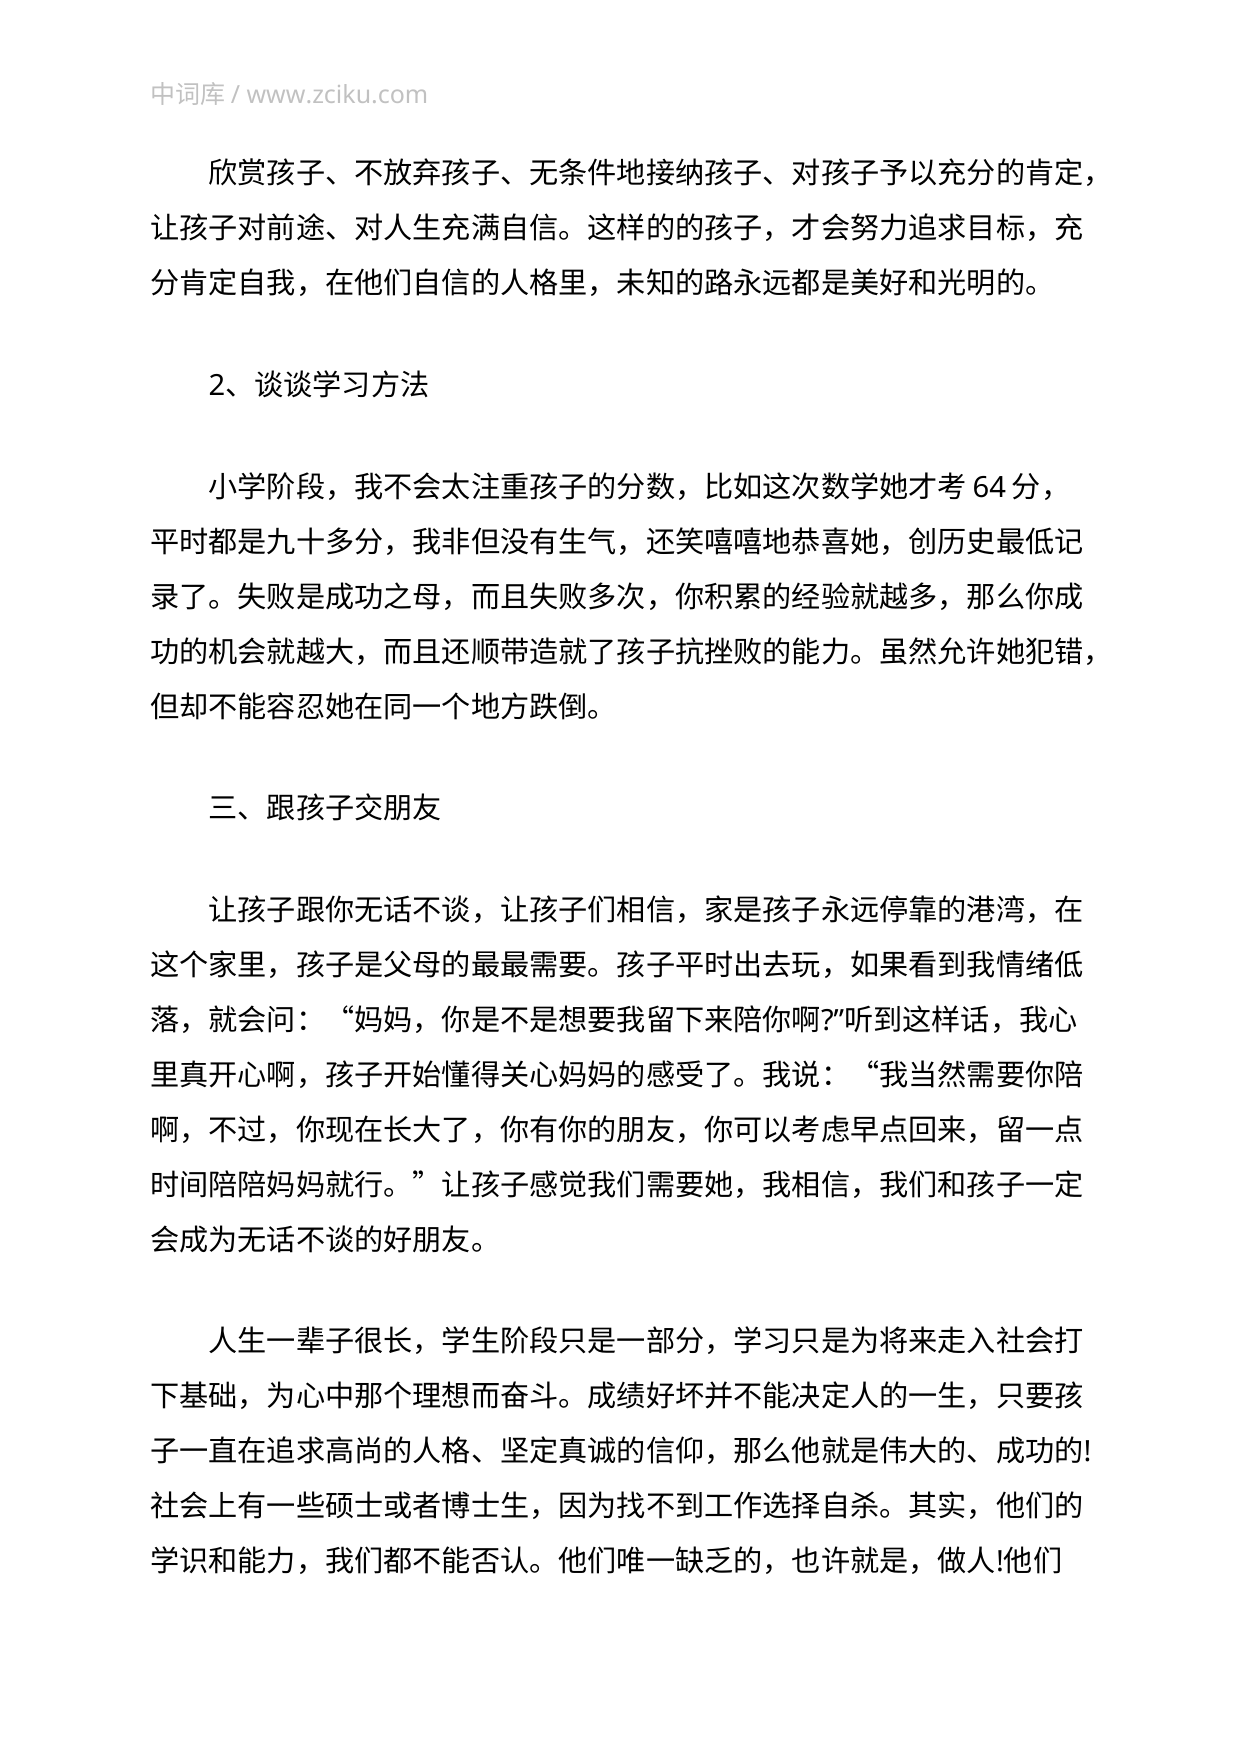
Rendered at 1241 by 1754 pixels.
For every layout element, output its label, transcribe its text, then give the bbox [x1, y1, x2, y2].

text 欣赏孩子、不放弃孩子、无条件地接纳孩子、对孩子予以充分的肯定，让孩子对前途、对人生充满自信。这样的的孩子，才会努力追求目标，充分肯定自我，在他们自信的人格里，未知的路永远都是美好和光明的。 [150, 150, 1090, 302]
text 三、跟孩子交朋友 [150, 785, 1090, 827]
text 2、谈谈学习方法 [150, 362, 1090, 404]
text 小学阶段，我不会太注重孩子的分数，比如这次数学她才考64分，平时都是九十多分，我非但没有生气，还笑嘻嘻地恭喜她，创历史最低记录了。失败是成功之母，而且失败多次，你积累的经验就越多，那么你成功的机会就越大，而且还顺带造就了孩子抗挫败的能力。虽然允许她犯错，但却不能容忍她在同一个地方跌倒。 [150, 463, 1090, 726]
text 让孩子跟你无话不谈，让孩子们相信，家是孩子永远停靠的港湾，在这个家里，孩子是父母的最最需要。孩子平时出去玩，如果看到我情绪低落，就会问：“妈妈，你是不是想要我留下来陪你啊?”听到这样话，我心里真开心啊，孩子开始懂得关心妈妈的感受了。我说：“我当然需要你陪啊，不过，你现在长大了，你有你的朋友，你可以考虑早点回来，留一点时间陪陪妈妈就行。”让孩子感觉我们需要她，我相信，我们和孩子一定会成为无话不谈的好朋友。 [150, 887, 1090, 1258]
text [150, 1318, 1090, 1580]
